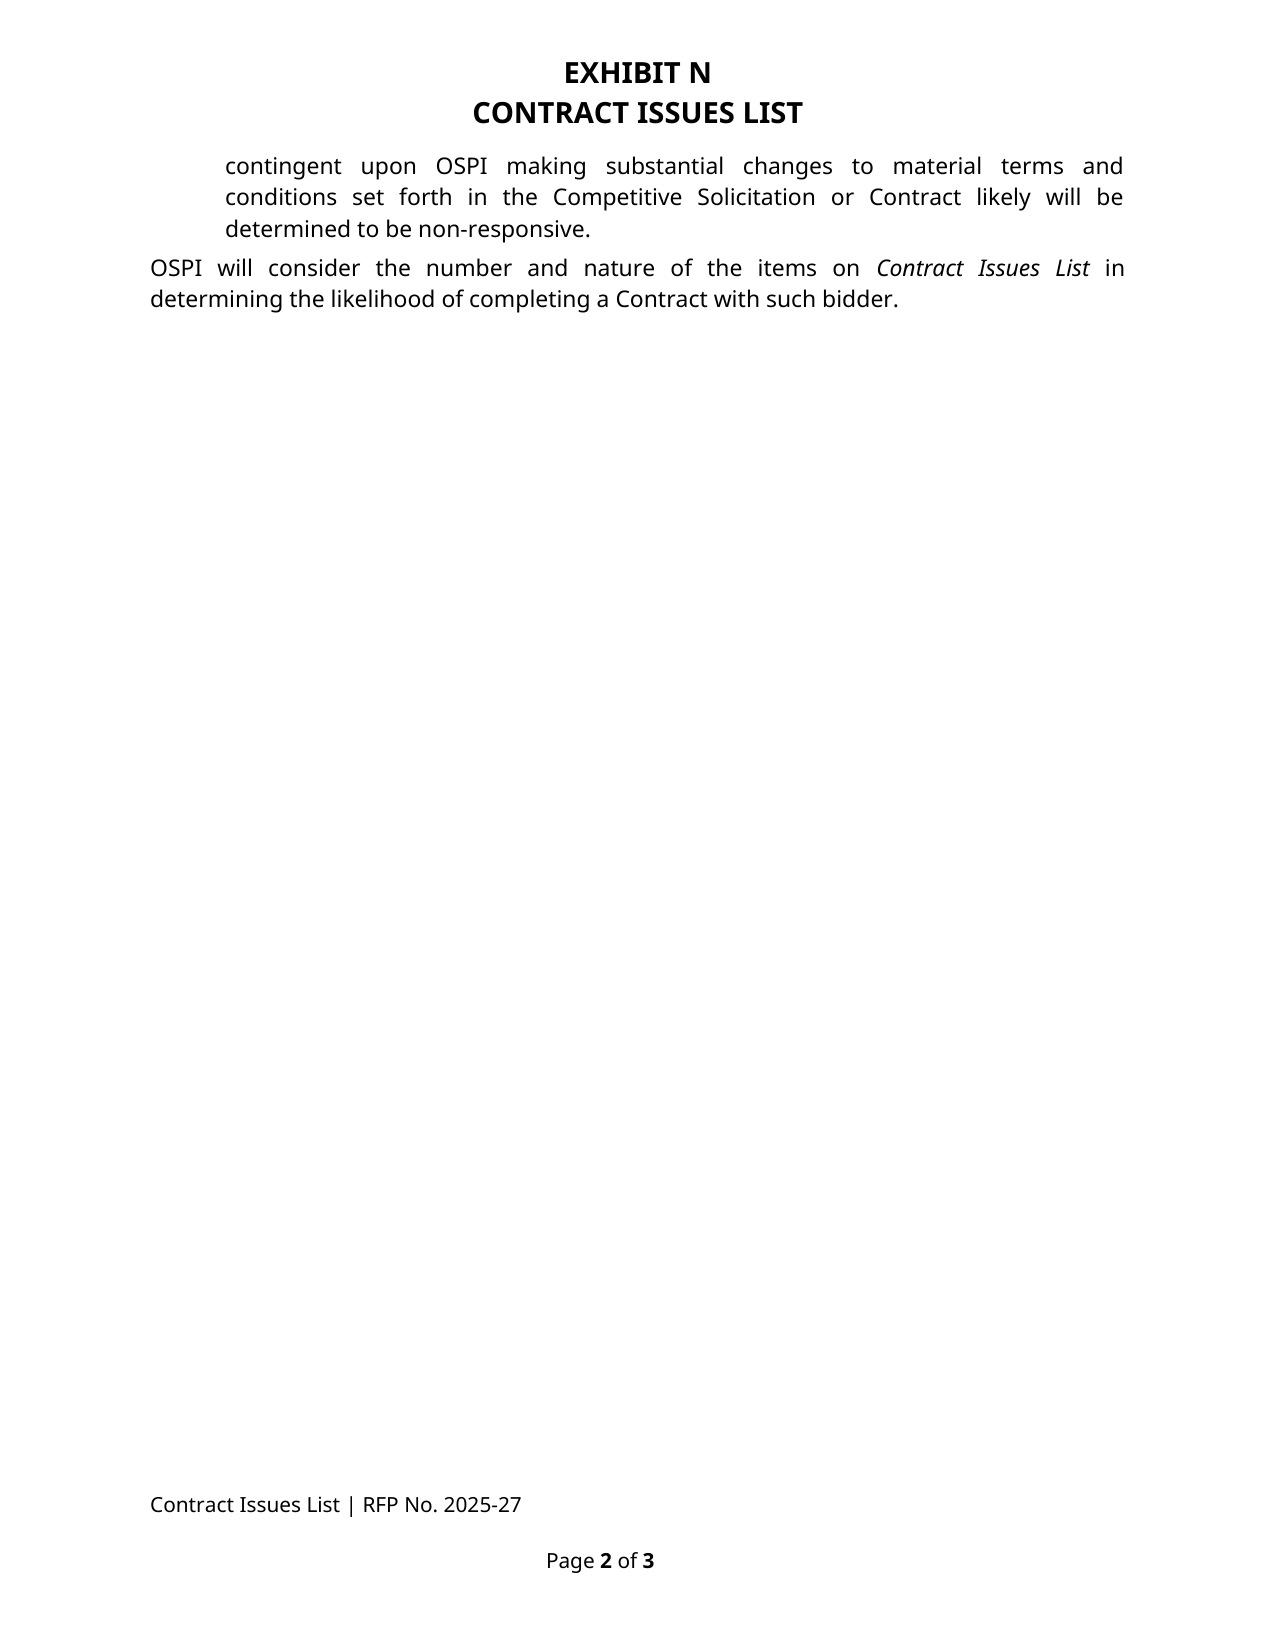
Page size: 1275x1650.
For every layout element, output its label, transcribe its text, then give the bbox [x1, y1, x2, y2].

text OSPI will consider the number and nature of the items on Contract Issues List in determining the likelihood of completing a Contract with such bidder. [150, 252, 1125, 314]
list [187, 150, 1125, 244]
